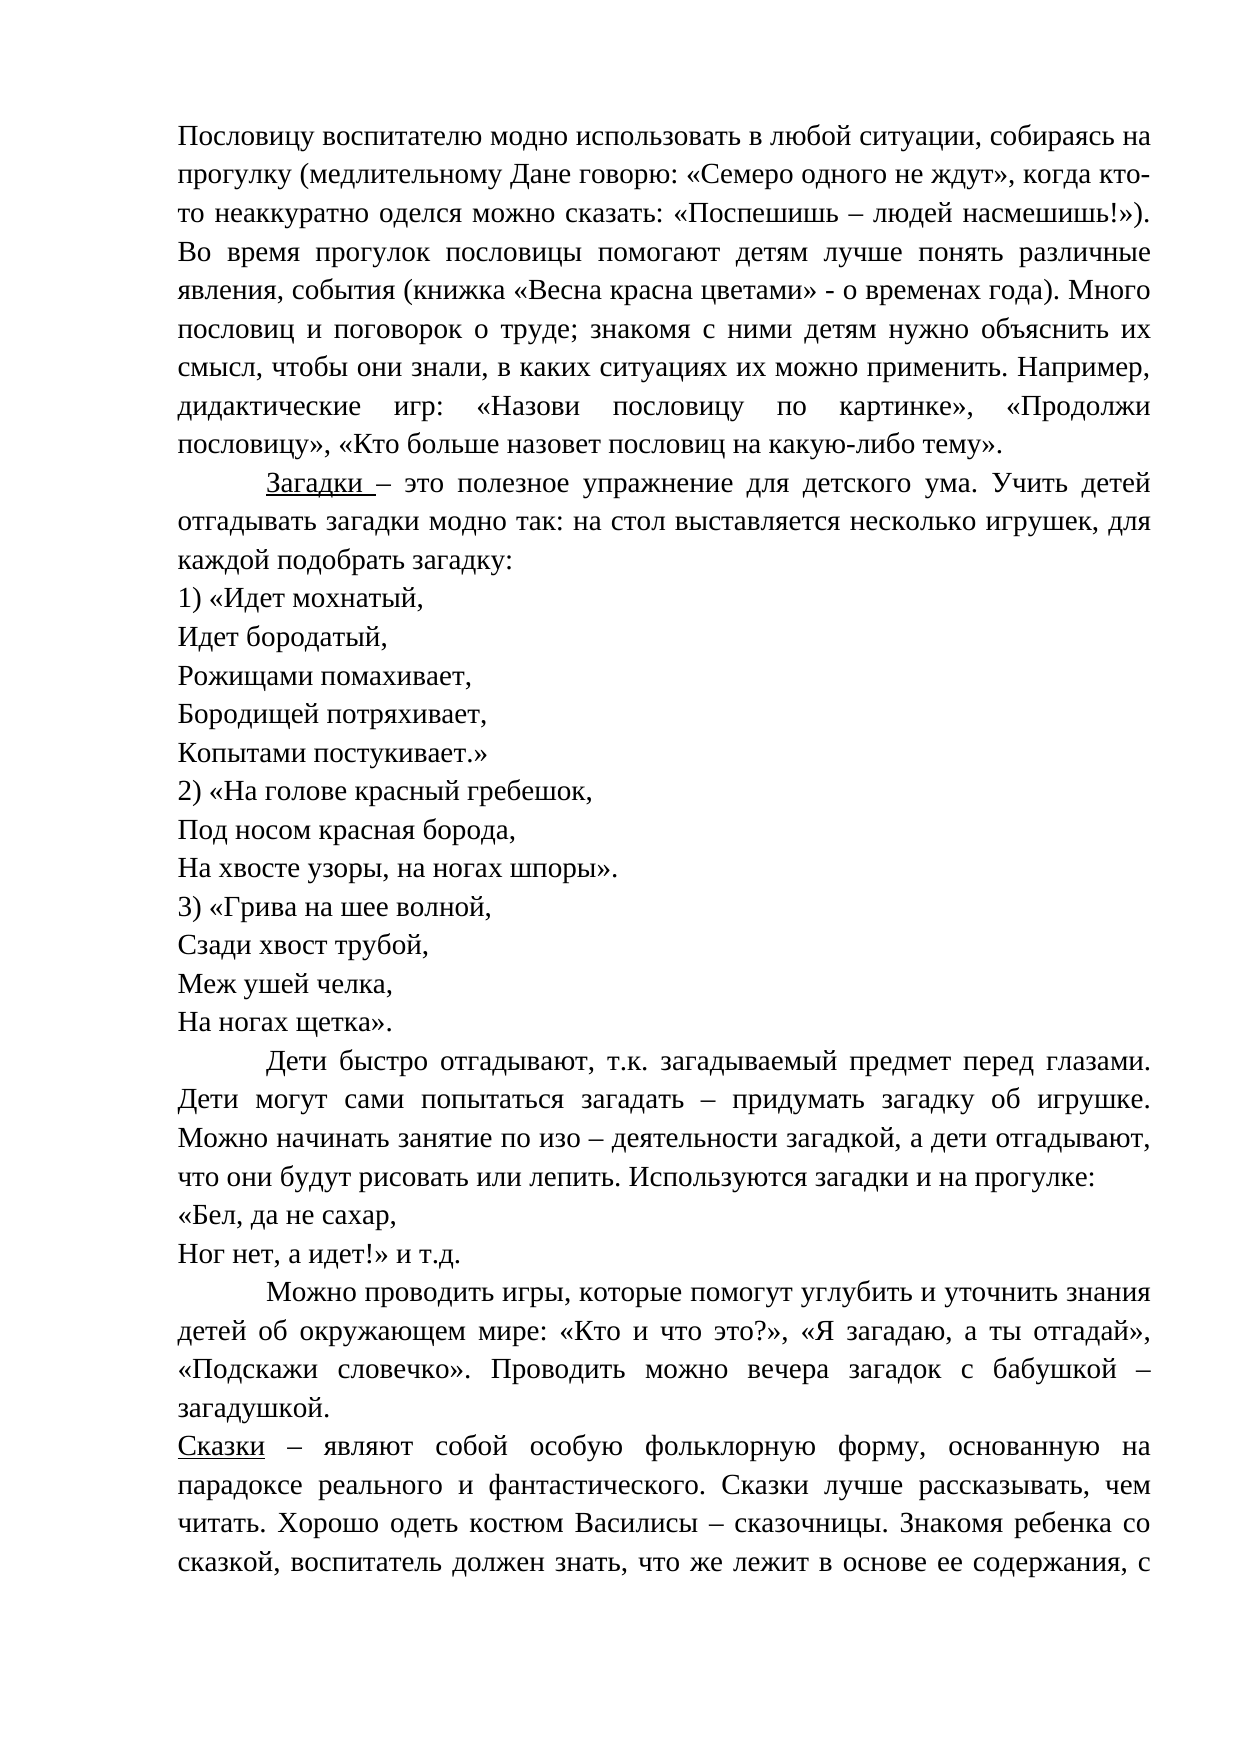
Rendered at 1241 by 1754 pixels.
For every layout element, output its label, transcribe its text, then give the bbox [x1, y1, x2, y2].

text Загадки – это полезное упражнение для детского ума. Учить детей отгадывать загадки модно так: на стол выставляется несколько игрушек, для каждой подобрать загадку: [177, 465, 1152, 576]
text На ногах щетка». [177, 1004, 1152, 1038]
text Сзади хвост трубой, Меж ушей челка, [177, 927, 1152, 999]
text Бородищей потряхивает, Копытами постукивает.» [177, 696, 1152, 768]
text Идет бородатый, [177, 619, 1152, 653]
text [177, 118, 1152, 460]
text Дети быстро отгадывают, т.к. загадываемый предмет перед глазами. Дети могут сами попытаться загадать – придумать загадку об игрушке. Можно начинать занятие по изо – деятельности загадкой, а дети отгадывают, что они будут рисовать или лепить. Используются загадки и на прогулке: [177, 1043, 1152, 1192]
text Рожищами помахивает, [177, 658, 1152, 691]
text 3) «Грива на шее волной, [177, 889, 1152, 922]
text 1) «Идет мохнатый, [177, 581, 1152, 614]
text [177, 1274, 1152, 1578]
text «Бел, да не сахар, Ног нет, а идет!» и т.д. [177, 1197, 1152, 1269]
text 2) «На голове красный гребешок, [177, 773, 1152, 807]
text Под носом красная борода, На хвосте узоры, на ногах шпоры». [177, 812, 1152, 884]
